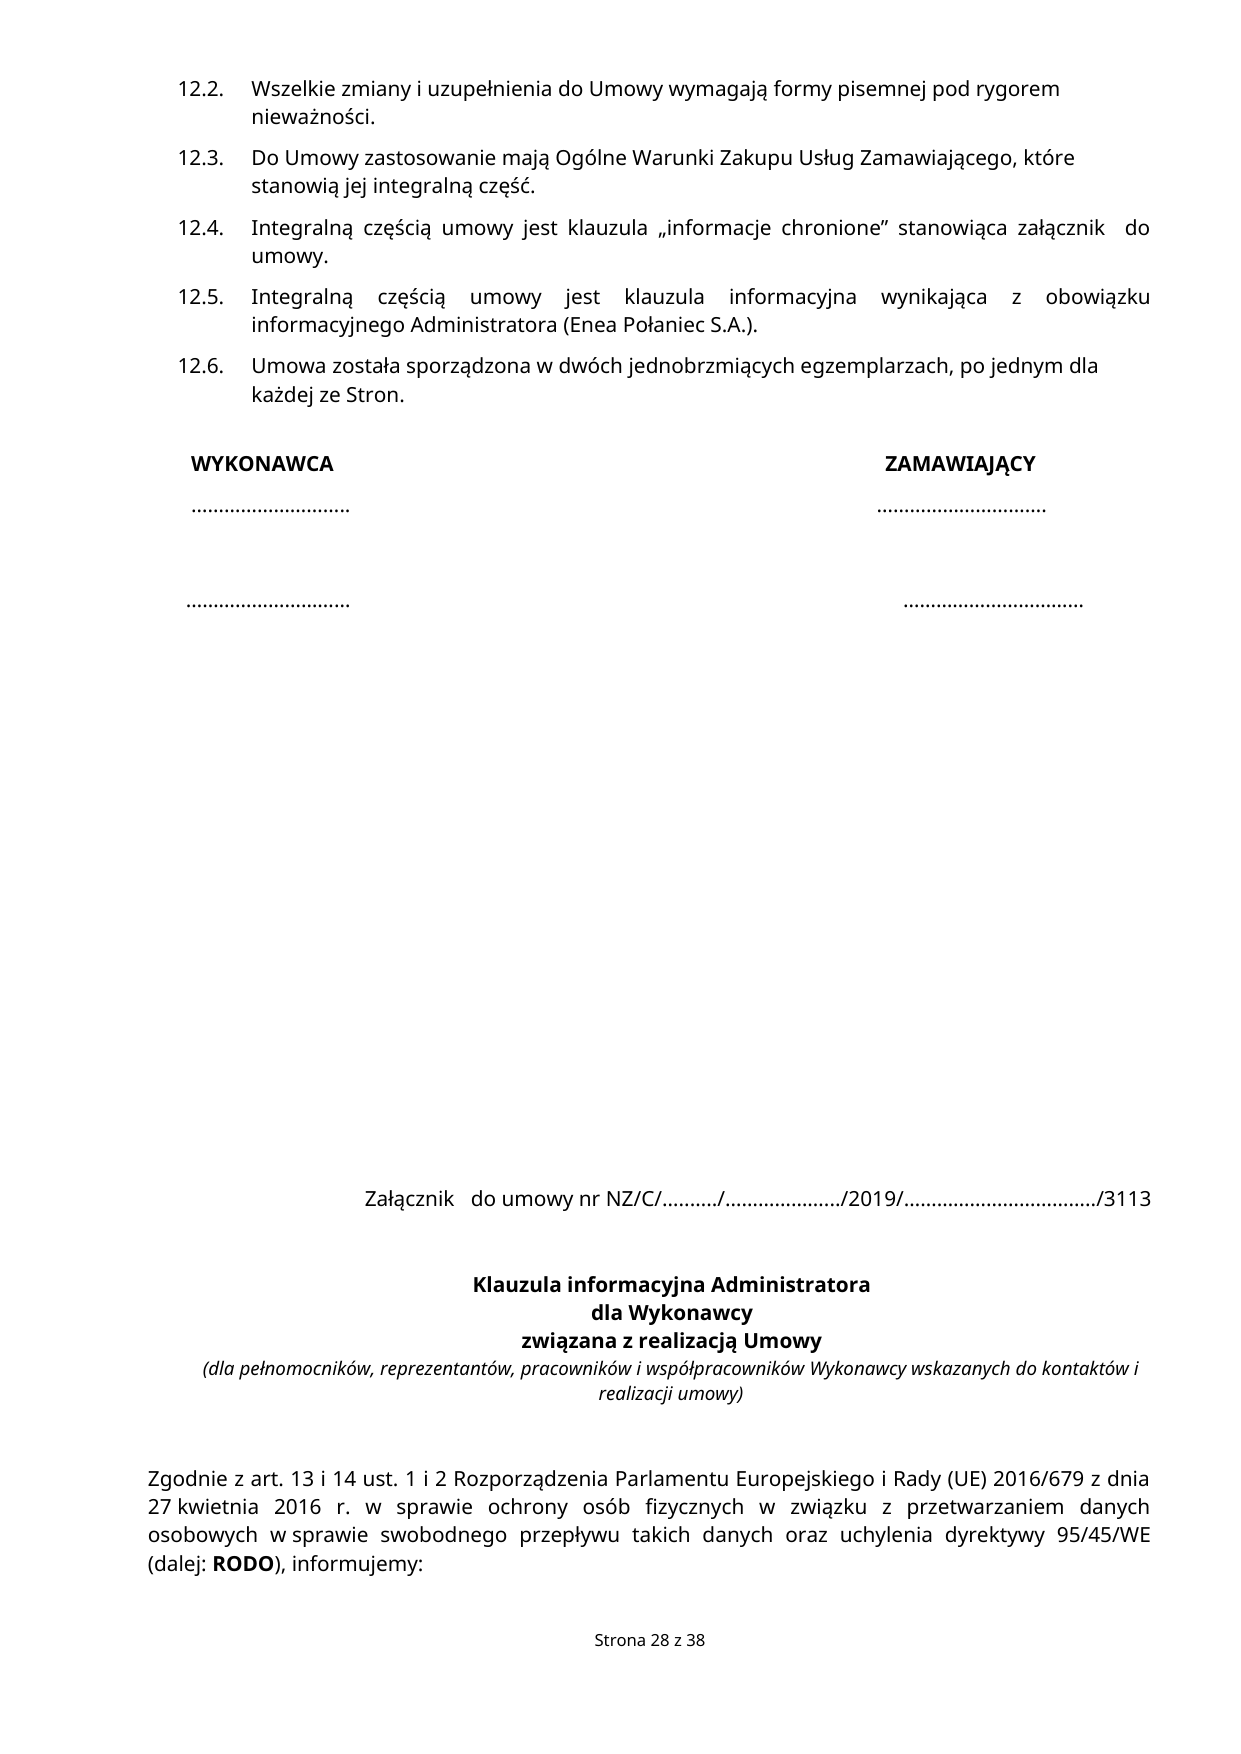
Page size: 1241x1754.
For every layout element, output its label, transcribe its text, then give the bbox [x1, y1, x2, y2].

list Integralną częścią umowy jest klauzula informacyjna wynikająca z obowiązku informacyjnego Administratora (Enea Połaniec S.A.). [177, 282, 1152, 339]
text ……………………….. …………………………. [148, 490, 1152, 518]
text dla Wykonawcy [192, 1298, 1152, 1327]
list Umowa została sporządzona w dwóch jednobrzmiących egzemplarzach, po jednym dla każdej ze Stron. [177, 351, 1152, 408]
text WYKONAWCA ZAMAWIAJĄCY [148, 449, 1152, 478]
text Załącznik do umowy nr NZ/C/…..…../……………….../2019/……………………………../3113 [148, 1184, 1152, 1213]
text związana z realizacją Umowy [192, 1327, 1152, 1355]
list Integralną częścią umowy jest klauzula „informacje chronione” stanowiąca załącznik do umowy. [177, 213, 1152, 269]
list Do Umowy zastosowanie mają Ogólne Warunki Zakupu Usług Zamawiającego, które stanowią jej integralną część. [177, 143, 1152, 200]
text (dla pełnomocników, reprezentantów, pracowników i współpracowników Wykonawcy wskazanych do kontaktów i realizacji umowy) [192, 1355, 1152, 1406]
text Klauzula informacyjna Administratora [192, 1270, 1152, 1298]
list Wszelkie zmiany i uzupełnienia do Umowy wymagają formy pisemnej pod rygorem nieważności. [177, 74, 1152, 131]
text Zgodnie z art. 13 i 14 ust. 1 i 2 Rozporządzenia Parlamentu Europejskiego i Rady (UE) 2016/679 z dnia 27 kwietnia 2016 r. w sprawie ochrony osób fizycznych w związku z przetwarzaniem danych osobowych w sprawie swobodnego przepływu takich danych oraz uchylenia dyrektywy 95/45/WE (dalej: RODO), informujemy: [148, 1464, 1152, 1577]
text ………………………… …………………………… [148, 585, 1152, 613]
